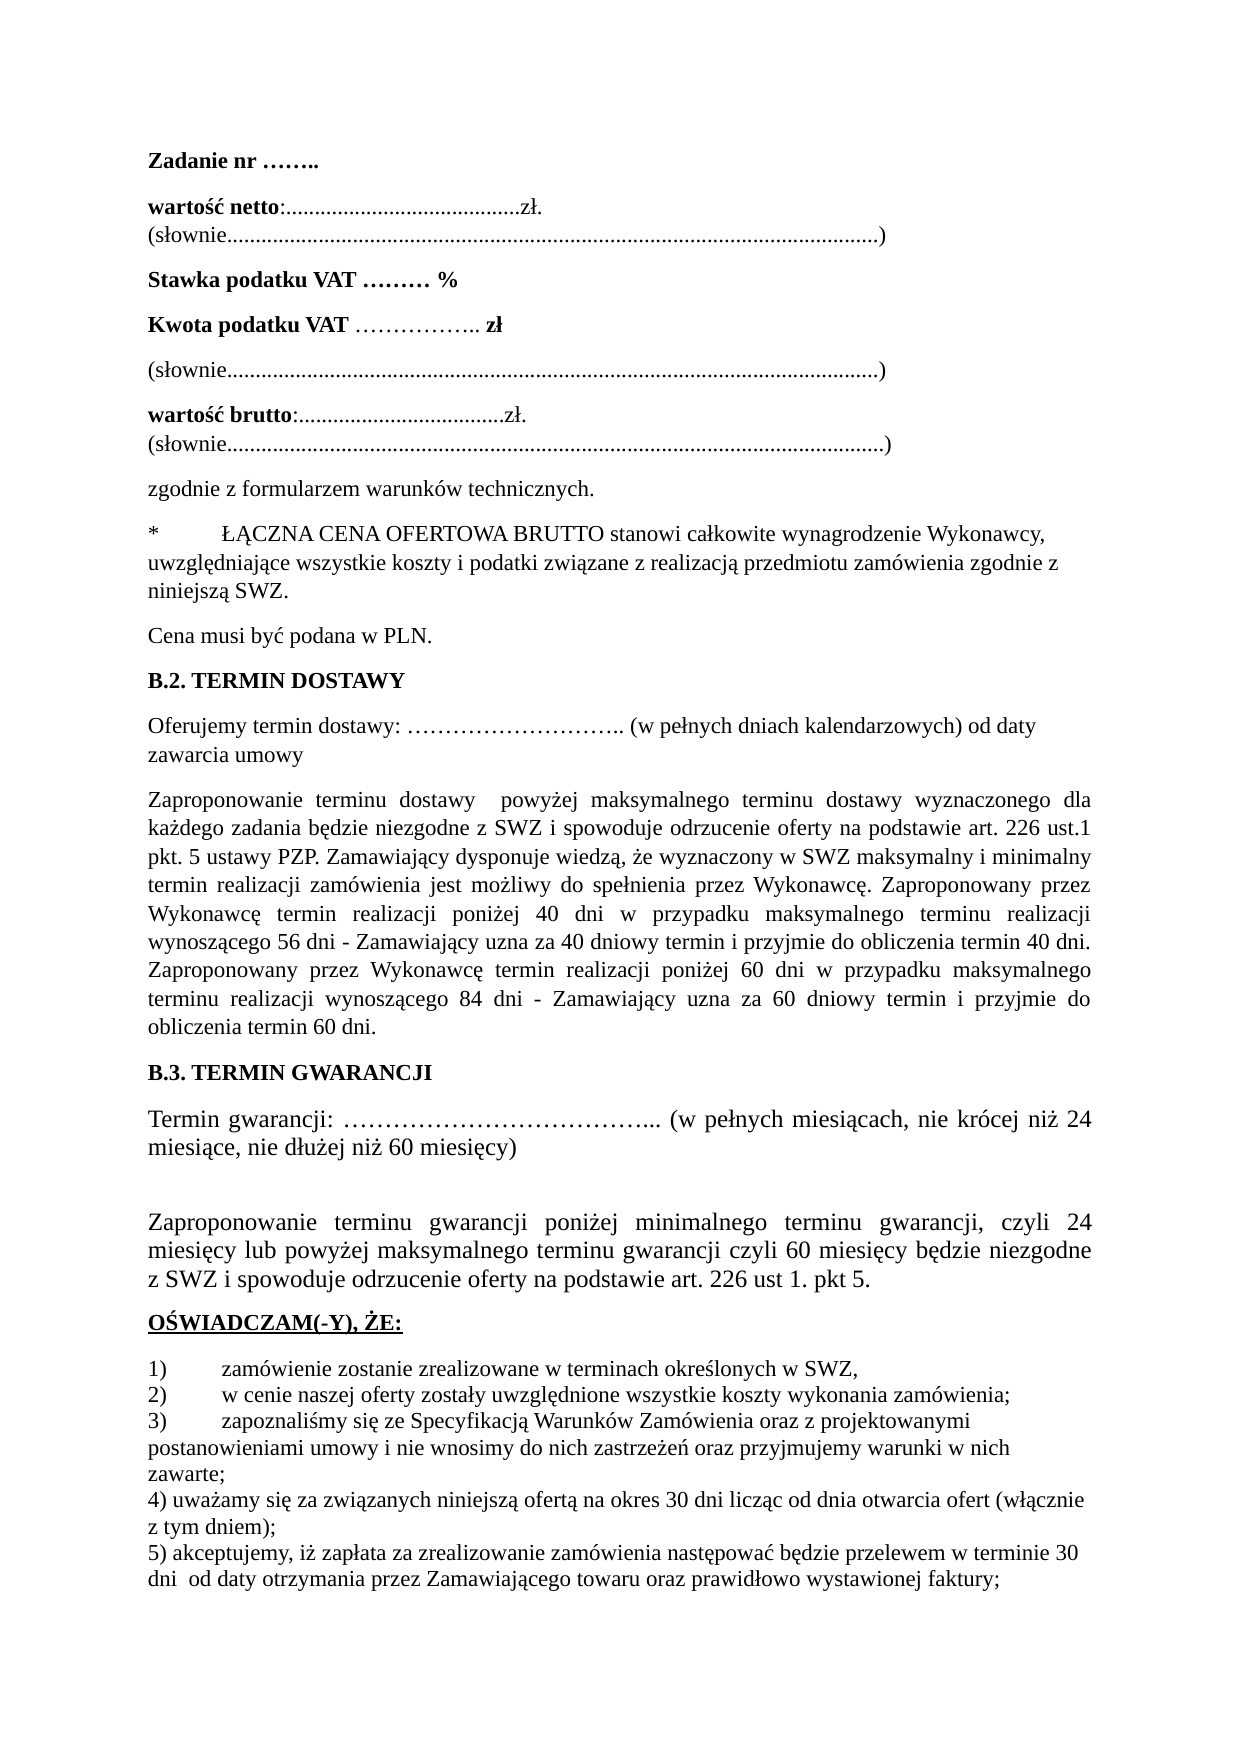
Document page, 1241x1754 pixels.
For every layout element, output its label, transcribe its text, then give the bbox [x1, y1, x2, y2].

text Zaproponowanie terminu dostawy powyżej maksymalnego terminu dostawy wyznaczonego dla każdego zadania będzie niezgodne z SWZ i spowoduje odrzucenie oferty na podstawie art. 226 ust.1 pkt. 5 ustawy PZP. Zamawiający dysponuje wiedzą, że wyznaczony w SWZ maksymalny i minimalny termin realizacji zamówienia jest możliwy do spełnienia przez Wykonawcę. Zaproponowany przez Wykonawcę termin realizacji poniżej 40 dni w przypadku maksymalnego terminu realizacji wynoszącego 56 dni - Zamawiający uzna za 40 dniowy termin i przyjmie do obliczenia termin 40 dni. Zaproponowany przez Wykonawcę termin realizacji poniżej 60 dni w przypadku maksymalnego terminu realizacji wynoszącego 84 dni - Zamawiający uzna za 60 dniowy termin i przyjmie do obliczenia termin 60 dni. [148, 786, 1093, 1040]
text Kwota podatku VAT …………….. zł [148, 311, 1093, 338]
text wartość netto:.........................................zł. (słownie..................................................................................................................) [148, 193, 1093, 247]
text (słownie..................................................................................................................) [148, 356, 1093, 383]
text 2) w cenie naszej oferty zostały uwzględnione wszystkie koszty wykonania zamówienia; [148, 1381, 1093, 1407]
text Stawka podatku VAT ……… % [148, 266, 1093, 293]
text Zadanie nr …….. [148, 148, 1093, 174]
text 5) akceptujemy, iż zapłata za zrealizowanie zamówienia następować będzie przelewem w terminie 30 dni od daty otrzymania przez Zamawiającego towaru oraz prawidłowo wystawionej faktury; [148, 1539, 1093, 1592]
text 3) zapoznaliśmy się ze Specyfikacją Warunków Zamówienia oraz z projektowanymi postanowieniami umowy i nie wnosimy do nich zastrzeżeń oraz przyjmujemy warunki w nich zawarte; [148, 1407, 1093, 1486]
text Termin gwarancji: ………………………………... (w pełnych miesiącach, nie krócej niż 24 miesiące, nie dłużej niż 60 miesięcy) [148, 1104, 1093, 1161]
text zgodnie z formularzem warunków technicznych. [148, 475, 1093, 501]
text Zaproponowanie terminu gwarancji poniżej minimalnego terminu gwarancji, czyli 24 miesięcy lub powyżej maksymalnego terminu gwarancji czyli 60 miesięcy będzie niezgodne z SWZ i spowoduje odrzucenie oferty na podstawie art. 226 ust 1. pkt 5. [148, 1207, 1093, 1293]
text B.3. TERMIN GWARANCJI [148, 1058, 1093, 1085]
text * ŁĄCZNA CENA OFERTOWA BRUTTO stanowi całkowite wynagrodzenie Wykonawcy, uwzględniające wszystkie koszty i podatki związane z realizacją przedmiotu zamówienia zgodnie z niniejszą SWZ. [148, 520, 1093, 603]
text 1) zamówienie zostanie zrealizowane w terminach określonych w SWZ, [148, 1354, 1093, 1381]
text Oferujemy termin dostawy: ……………………….. (w pełnych dniach kalendarzowych) od daty zawarcia umowy [148, 712, 1093, 767]
text 4) uważamy się za związanych niniejszą ofertą na okres 30 dni licząc od dnia otwarcia ofert (włącznie z tym dniem); [148, 1486, 1093, 1539]
text OŚWIADCZAM(-Y), ŻE: [148, 1309, 1093, 1336]
text wartość brutto:....................................zł. (słownie...................................................................................................................) [148, 402, 1093, 456]
text B.2. TERMIN DOSTAWY [148, 667, 1093, 694]
text Cena musi być podana w PLN. [148, 622, 1093, 648]
